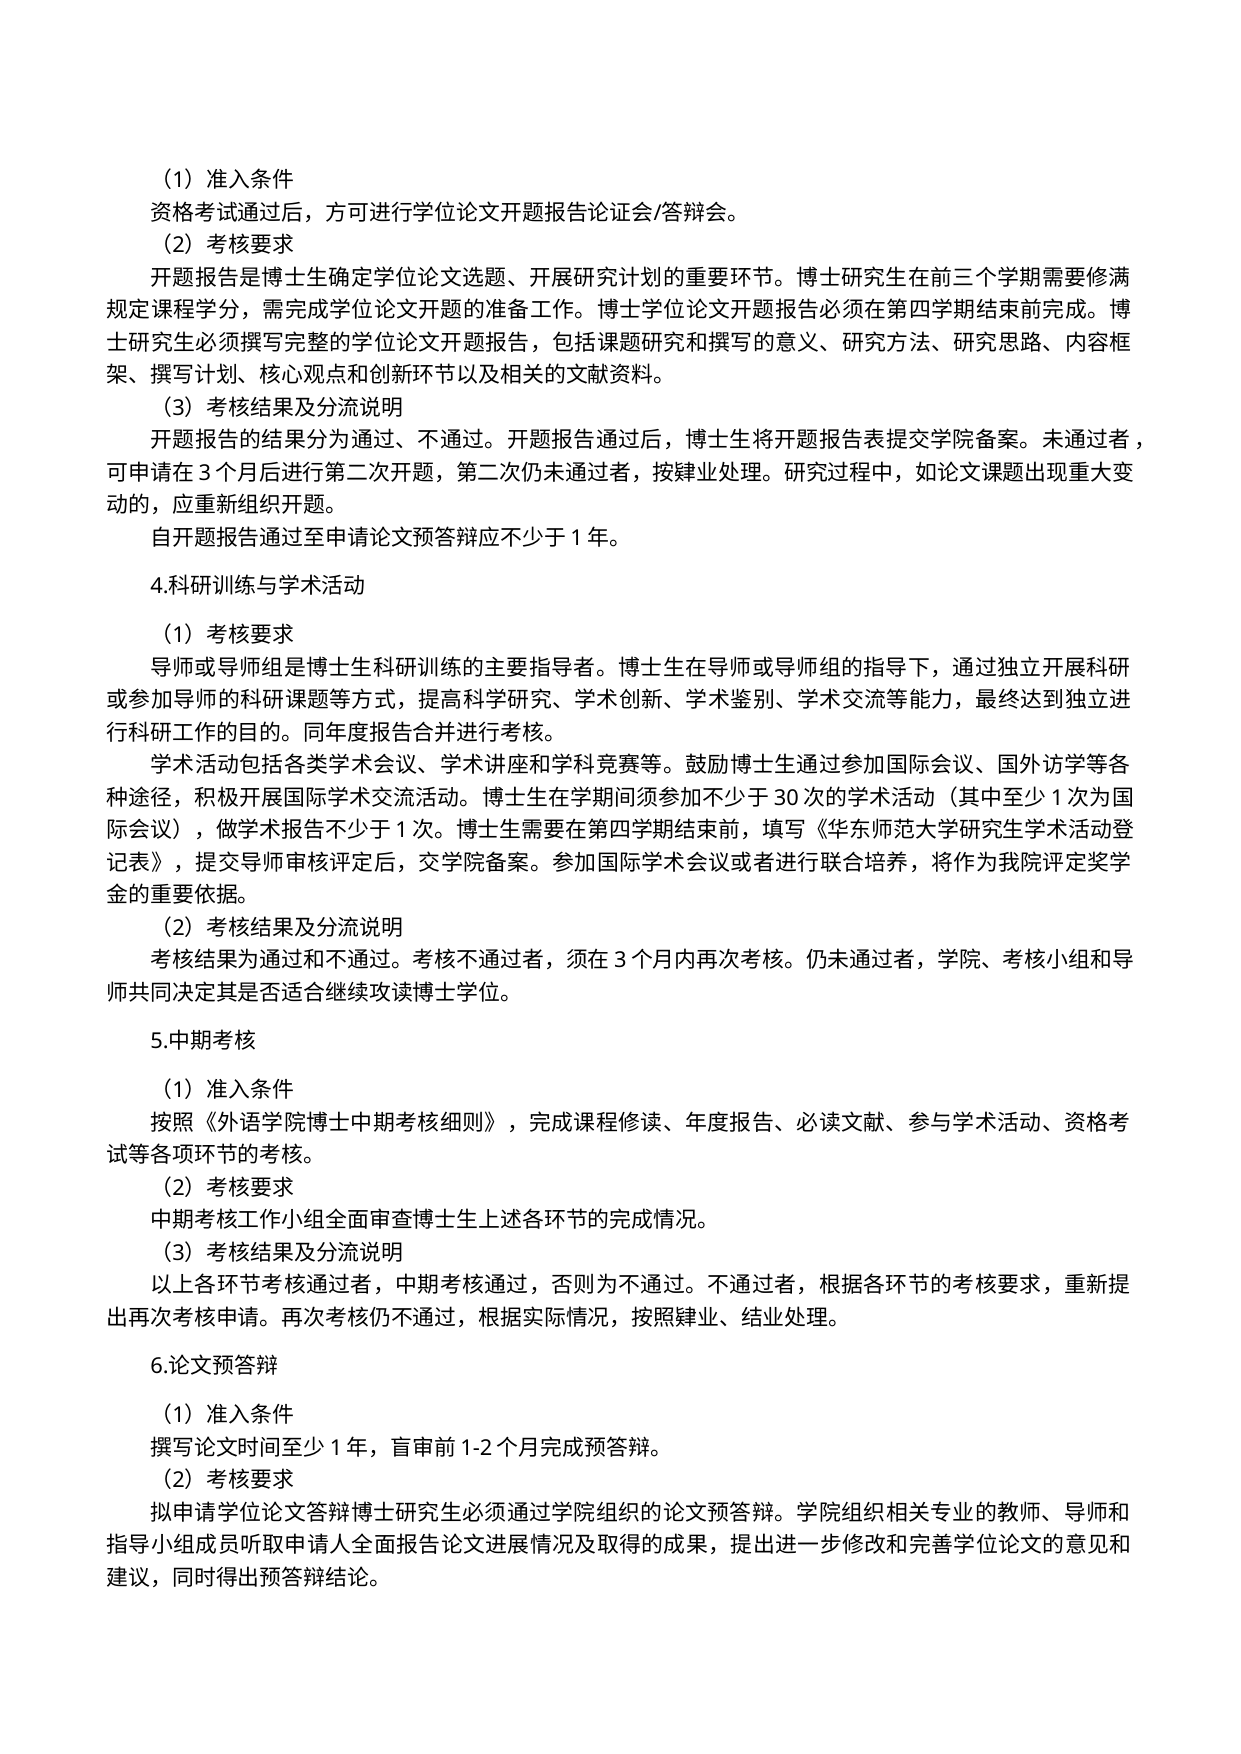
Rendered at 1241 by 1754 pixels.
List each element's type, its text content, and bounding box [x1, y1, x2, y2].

text 6.论文预答辩 [106, 1348, 1134, 1381]
text 撰写论文时间至少1年，盲审前1-2个月完成预答辩。 [106, 1429, 1134, 1462]
text （2）考核要求 [106, 1169, 1134, 1202]
text （3）考核结果及分流说明 [106, 1234, 1134, 1267]
text （2）考核结果及分流说明 [106, 909, 1134, 942]
text （2）考核要求 [106, 1462, 1134, 1494]
text 考核结果为通过和不通过。考核不通过者，须在3个月内再次考核。仍未通过者，学院、考核小组和导师共同决定其是否适合继续攻读博士学位。 [106, 942, 1134, 1007]
text （1）准入条件 [106, 1072, 1134, 1104]
text 自开题报告通过至申请论文预答辩应不少于1年。 [106, 519, 1134, 552]
text 4.科研训练与学术活动 [106, 568, 1134, 601]
text （3）考核结果及分流说明 [106, 389, 1134, 422]
text 导师或导师组是博士生科研训练的主要指导者。博士生在导师或导师组的指导下，通过独立开展科研或参加导师的科研课题等方式，提高科学研究、学术创新、学术鉴别、学术交流等能力，最终达到独立进行科研工作的目的。同年度报告合并进行考核。 [106, 649, 1134, 747]
text 以上各环节考核通过者，中期考核通过，否则为不通过。不通过者，根据各环节的考核要求，重新提出再次考核申请。再次考核仍不通过，根据实际情况，按照肄业、结业处理。 [106, 1267, 1134, 1332]
text 资格考试通过后，方可进行学位论文开题报告论证会/答辩会。 [106, 194, 1134, 227]
text 按照《外语学院博士中期考核细则》，完成课程修读、年度报告、必读文献、参与学术活动、资格考试等各项环节的考核。 [106, 1104, 1134, 1169]
text 拟申请学位论文答辩博士研究生必须通过学院组织的论文预答辩。学院组织相关专业的教师、导师和指导小组成员听取申请人全面报告论文进展情况及取得的成果，提出进一步修改和完善学位论文的意见和建议，同时得出预答辩结论。 [106, 1494, 1134, 1592]
text 开题报告的结果分为通过、不通过。开题报告通过后，博士生将开题报告表提交学院备案。未通过者，可申请在3个月后进行第二次开题，第二次仍未通过者，按肄业处理。研究过程中，如论文课题出现重大变动的，应重新组织开题。 [106, 422, 1134, 519]
text （1）考核要求 [106, 617, 1134, 649]
text （1）准入条件 [106, 162, 1134, 194]
text 学术活动包括各类学术会议、学术讲座和学科竞赛等。鼓励博士生通过参加国际会议、国外访学等各种途径，积极开展国际学术交流活动。博士生在学期间须参加不少于30次的学术活动（其中至少1次为国际会议），做学术报告不少于1次。博士生需要在第四学期结束前，填写《华东师范大学研究生学术活动登记表》，提交导师审核评定后，交学院备案。参加国际学术会议或者进行联合培养，将作为我院评定奖学金的重要依据。 [106, 747, 1134, 909]
text （1）准入条件 [106, 1397, 1134, 1429]
text 中期考核工作小组全面审查博士生上述各环节的完成情况。 [106, 1202, 1134, 1234]
text 5.中期考核 [106, 1023, 1134, 1056]
text （2）考核要求 [106, 227, 1134, 259]
text 开题报告是博士生确定学位论文选题、开展研究计划的重要环节。博士研究生在前三个学期需要修满规定课程学分，需完成学位论文开题的准备工作。博士学位论文开题报告必须在第四学期结束前完成。博士研究生必须撰写完整的学位论文开题报告，包括课题研究和撰写的意义、研究方法、研究思路、内容框架、撰写计划、核心观点和创新环节以及相关的文献资料。 [106, 259, 1134, 389]
